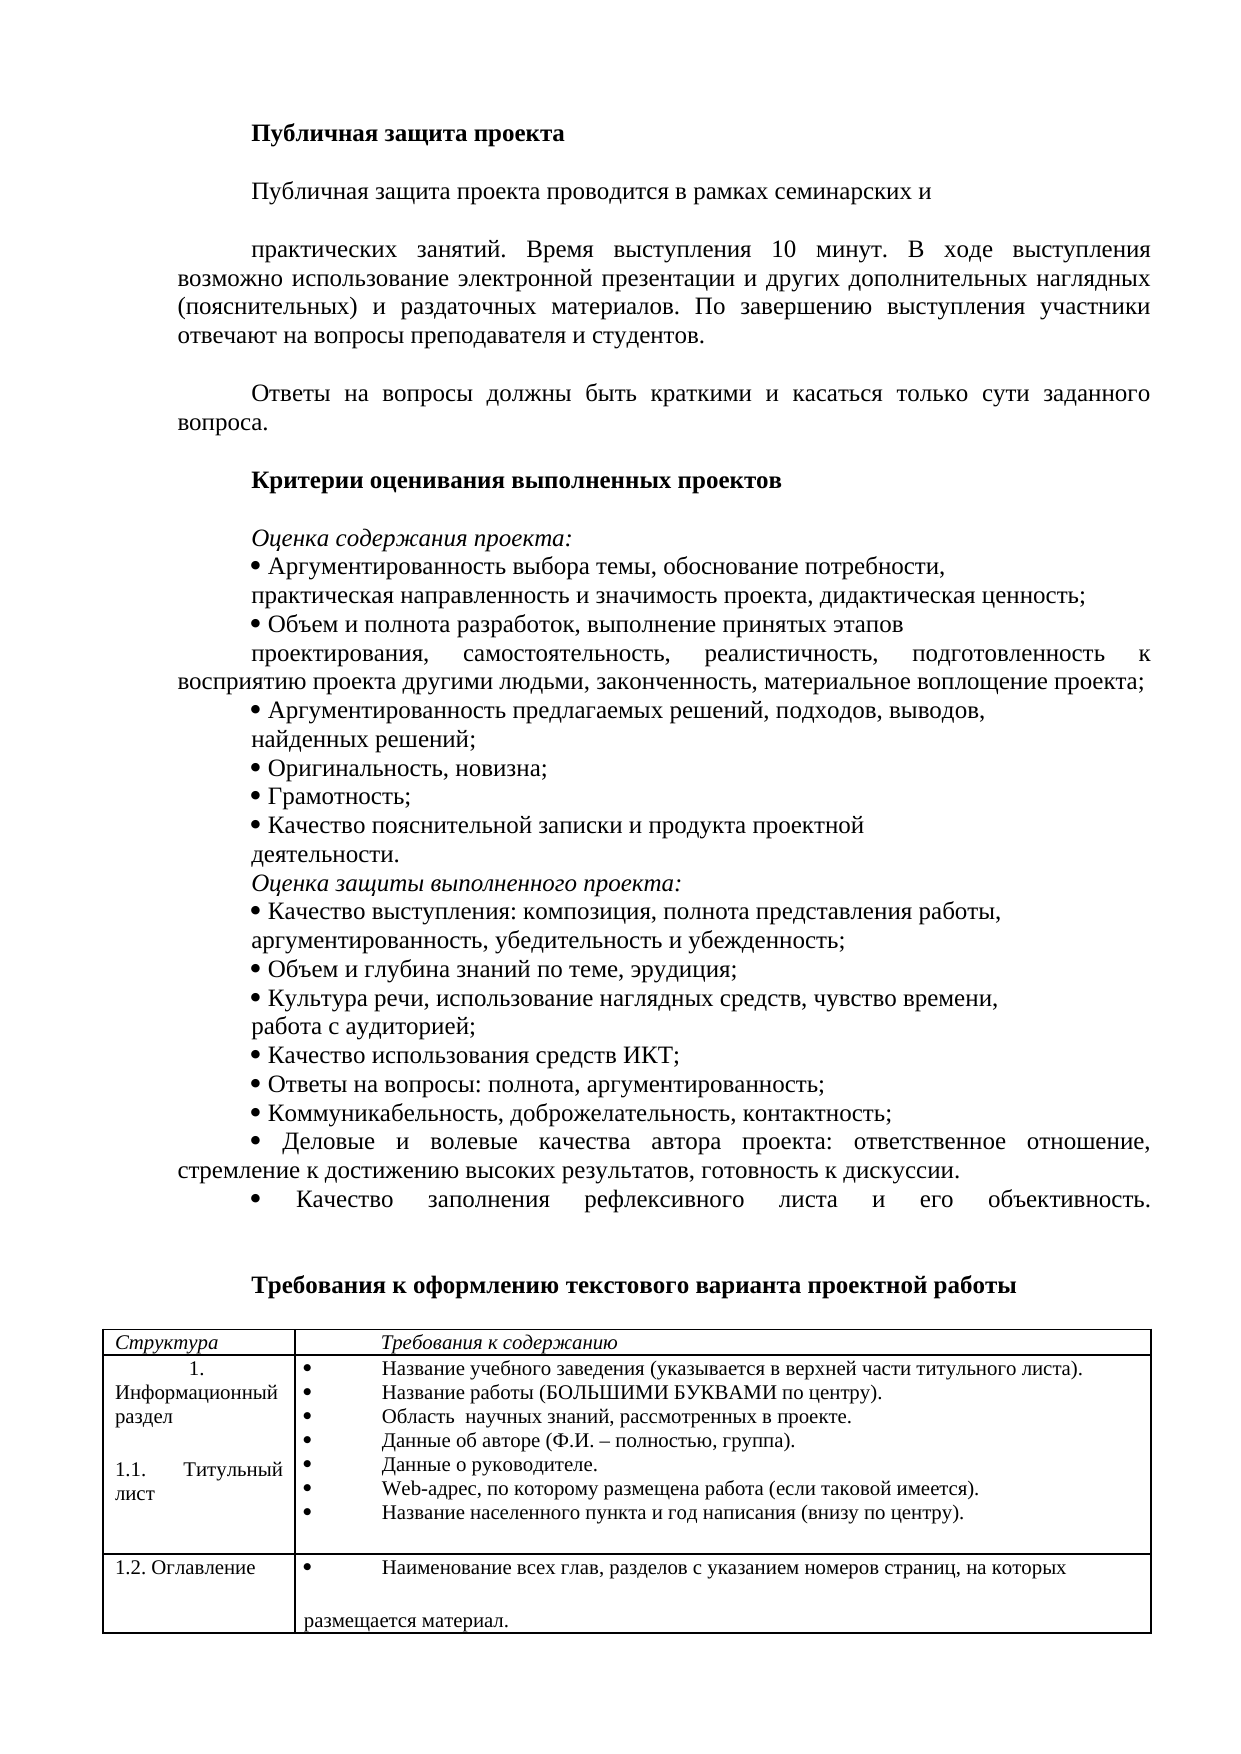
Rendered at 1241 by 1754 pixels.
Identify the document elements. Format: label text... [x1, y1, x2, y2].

text Культура речи, использование наглядных средств, чувство времени, [177, 983, 1152, 1011]
text Ответы на вопросы: полнота, аргументированность; [177, 1069, 1152, 1098]
text Публичная защита проекта проводится в рамках семинарских и [177, 176, 1152, 205]
text Коммуникабельность, доброжелательность, контактность; [177, 1098, 1152, 1126]
text практическая направленность и значимость проекта, дидактическая ценность; [177, 580, 1152, 609]
text Аргументированность выбора темы, обоснование потребности, [177, 551, 1152, 580]
text проектирования, самостоятельность, реалистичность, подготовленность к восприятию проекта другими людьми, законченность, материальное воплощение проекта; [177, 638, 1152, 695]
text Объем и полнота разработок, выполнение принятых этапов [177, 609, 1152, 638]
text Качество использования средств ИКТ; [177, 1040, 1152, 1069]
text Объем и глубина знаний по теме, эрудиция; [177, 954, 1152, 983]
text Оценка защиты выполненного проекта: [177, 868, 1152, 896]
table_cell Название учебного заведения (указывается в верхней части титульного листа). Название работы (БОЛЬШИМИ БУКВАМИ по центру). Область научных знаний, рассмотренных в проекте. Данные об авторе (Ф.И. – полностью, группа). Данные о руководителе. Web-адрес, по которому размещена работа (если таковой имеется). Название населенного пункта и год написания (внизу по центру). [296, 1356, 1150, 1553]
text Критерии оценивания выполненных проектов [177, 465, 1152, 493]
text Деловые и волевые качества автора проекта: ответственное отношение, стремление к достижению высоких результатов, готовность к дискуссии. [177, 1126, 1152, 1184]
text работа с аудиторией; [177, 1011, 1152, 1040]
text деятельности. [177, 839, 1152, 868]
text Грамотность; [177, 781, 1152, 810]
table_header Требования к содержанию [296, 1330, 1150, 1354]
text Качество выступления: композиция, полнота представления работы, [177, 896, 1152, 925]
text практических занятий. Время выступления 10 минут. В ходе выступления возможно использование электронной презентации и других дополнительных наглядных (пояснительных) и раздаточных материалов. По завершению выступления участники отвечают на вопросы преподавателя и студентов. [177, 234, 1152, 349]
text Аргументированность предлагаемых решений, подходов, выводов, [177, 695, 1152, 724]
text найденных решений; [177, 724, 1152, 753]
text Ответы на вопросы должны быть краткими и касаться только сути заданного вопроса. [177, 378, 1152, 436]
table_cell 1. Информационный раздел 1.1. Титульный лист [104, 1356, 294, 1553]
table_cell 1.2. Оглавление [104, 1555, 294, 1632]
text Оценка содержания проекта: [177, 523, 1152, 551]
text Качество заполнения рефлексивного листа и его объективность. [177, 1184, 1152, 1241]
table_cell Наименование всех глав, разделов с указанием номеров страниц, на которых размещается материал. [296, 1555, 1150, 1632]
text аргументированность, убедительность и убежденность; [177, 925, 1152, 954]
text Публичная защита проекта [177, 118, 1152, 147]
text Требования к оформлению текстового варианта проектной работы [177, 1271, 1152, 1299]
text Качество пояснительной записки и продукта проектной [177, 810, 1152, 839]
text Оригинальность, новизна; [177, 753, 1152, 781]
table_header Структура [104, 1330, 294, 1354]
